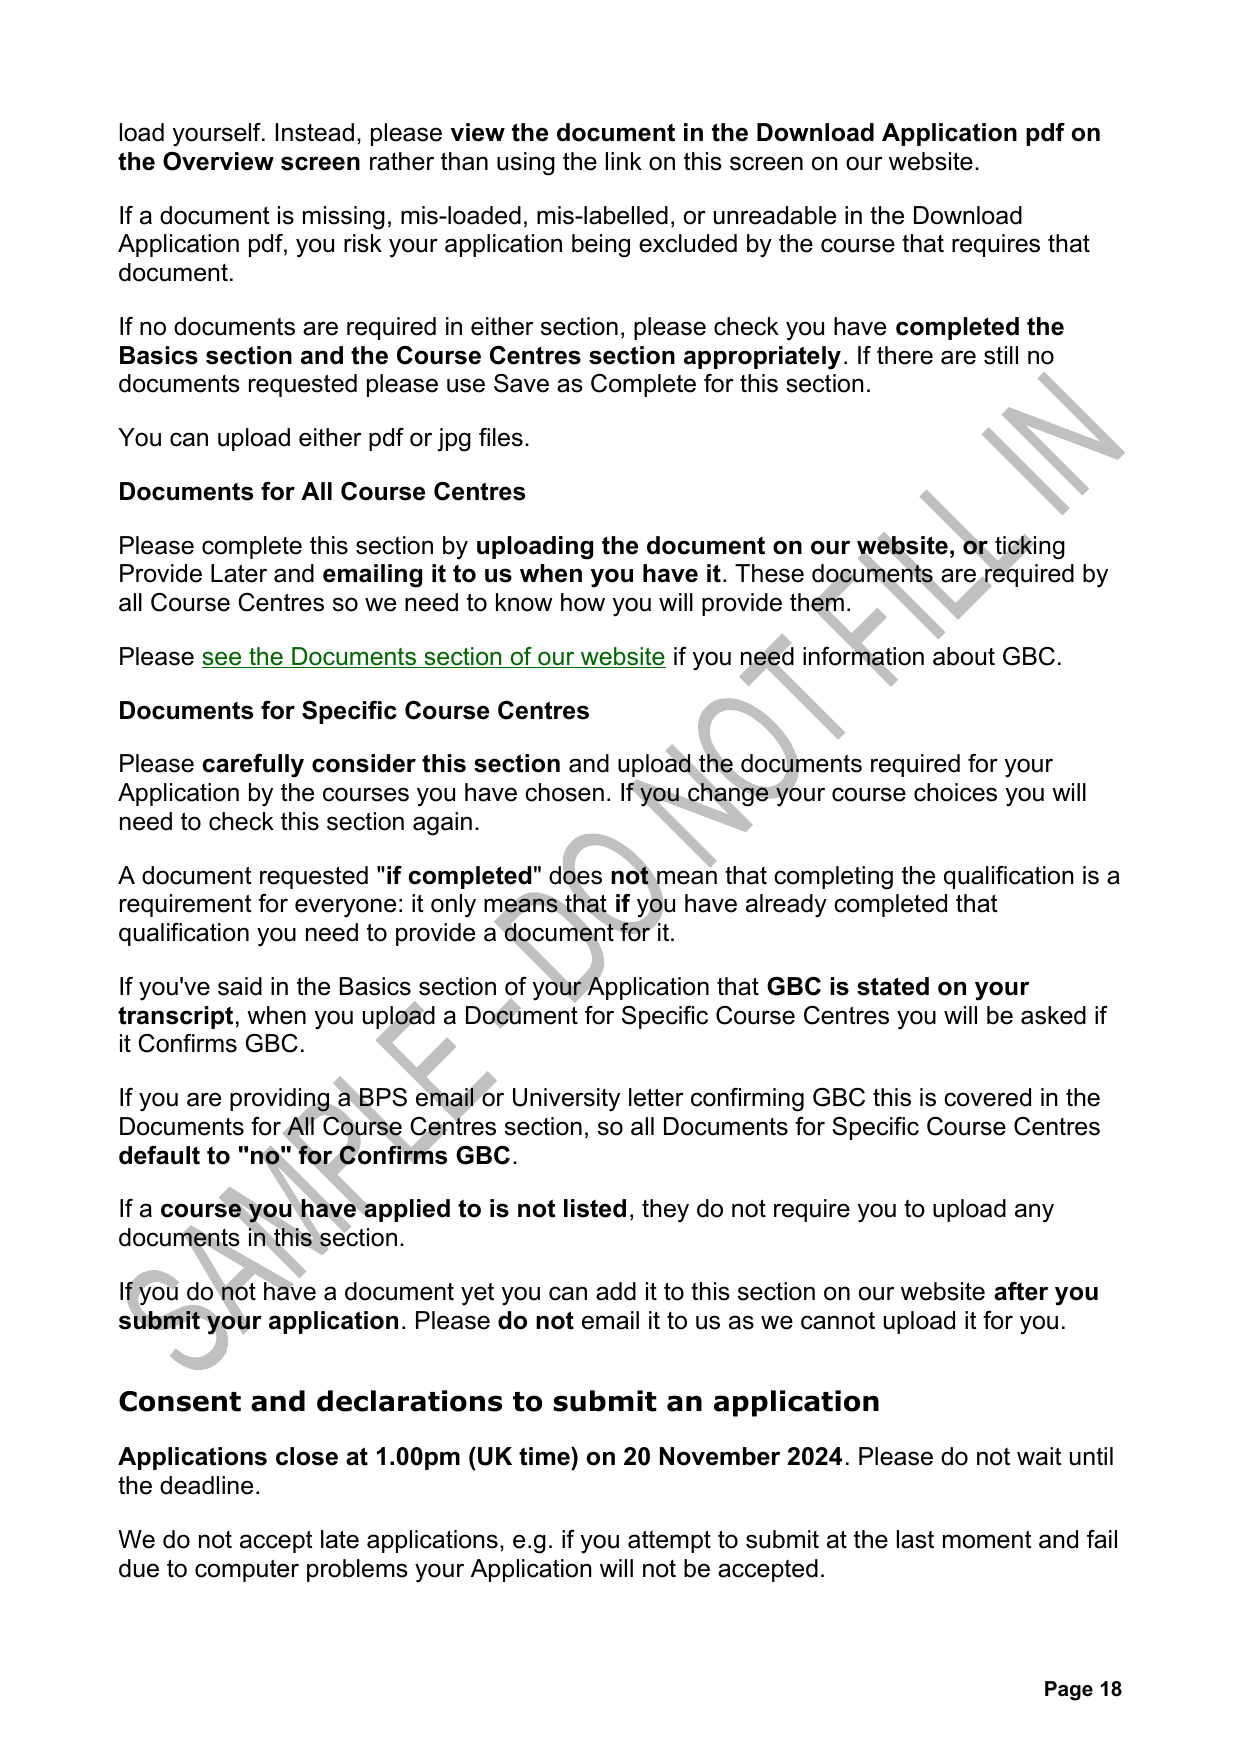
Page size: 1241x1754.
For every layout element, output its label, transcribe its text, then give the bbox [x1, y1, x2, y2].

text Please complete this section by uploading the document on our website, or ticking Provide Later and emailing it to us when you have it. These documents are required by all Course Centres so we need to know how you will provide them. [118, 531, 1122, 617]
text Please carefully consider this section and upload the documents required for your Application by the courses you have chosen. If you change your course choices you will need to check this section again. [118, 749, 1122, 836]
text Applications close at 1.00pm (UK time) on 20 November 2024. Please do not wait until the deadline. [118, 1442, 1122, 1500]
text If you are providing a BPS email or University letter confirming GBC this is covered in the Documents for All Course Centres section, so all Documents for Specific Course Centres default to "no" for Confirms GBC. [118, 1083, 1122, 1169]
text A document requested "if completed" does not mean that completing the qualification is a requirement for everyone: it only means that if you have already completed that qualification you need to provide a document for it. [118, 861, 1122, 947]
subtitle Documents for Specific Course Centres [118, 696, 1122, 724]
text If you do not have a document yet you can add it to this section on our website after you submit your application. Please do not email it to us as we cannot upload it for you. [118, 1277, 1122, 1334]
subtitle Documents for All Course Centres [118, 477, 1122, 506]
text You can upload either pdf or jpg files. [118, 423, 1122, 452]
text If you've said in the Basics section of your Application that GBC is stated on your transcript, when you upload a Document for Specific Course Centres you will be asked if it Confirms GBC. [118, 972, 1122, 1058]
subtitle Consent and declarations to submit an application [118, 1384, 1122, 1417]
text If a document is missing, mis-loaded, mis-labelled, or unreadable in the Download Application pdf, you risk your application being excluded by the course that requires that document. [118, 201, 1122, 287]
text If a course you have applied to is not listed, they do not require you to upload any documents in this section. [118, 1194, 1122, 1252]
text Please see the Documents section of our website if you need information about GBC. [118, 642, 1122, 671]
text We do not accept late applications, e.g. if you attempt to submit at the last moment and fail due to computer problems your Application will not be accepted. [118, 1525, 1122, 1582]
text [118, 118, 1122, 176]
text If no documents are required in either section, please check you have completed the Basics section and the Course Centres section appropriately. If there are still no documents requested please use Save as Complete for this section. [118, 312, 1122, 398]
